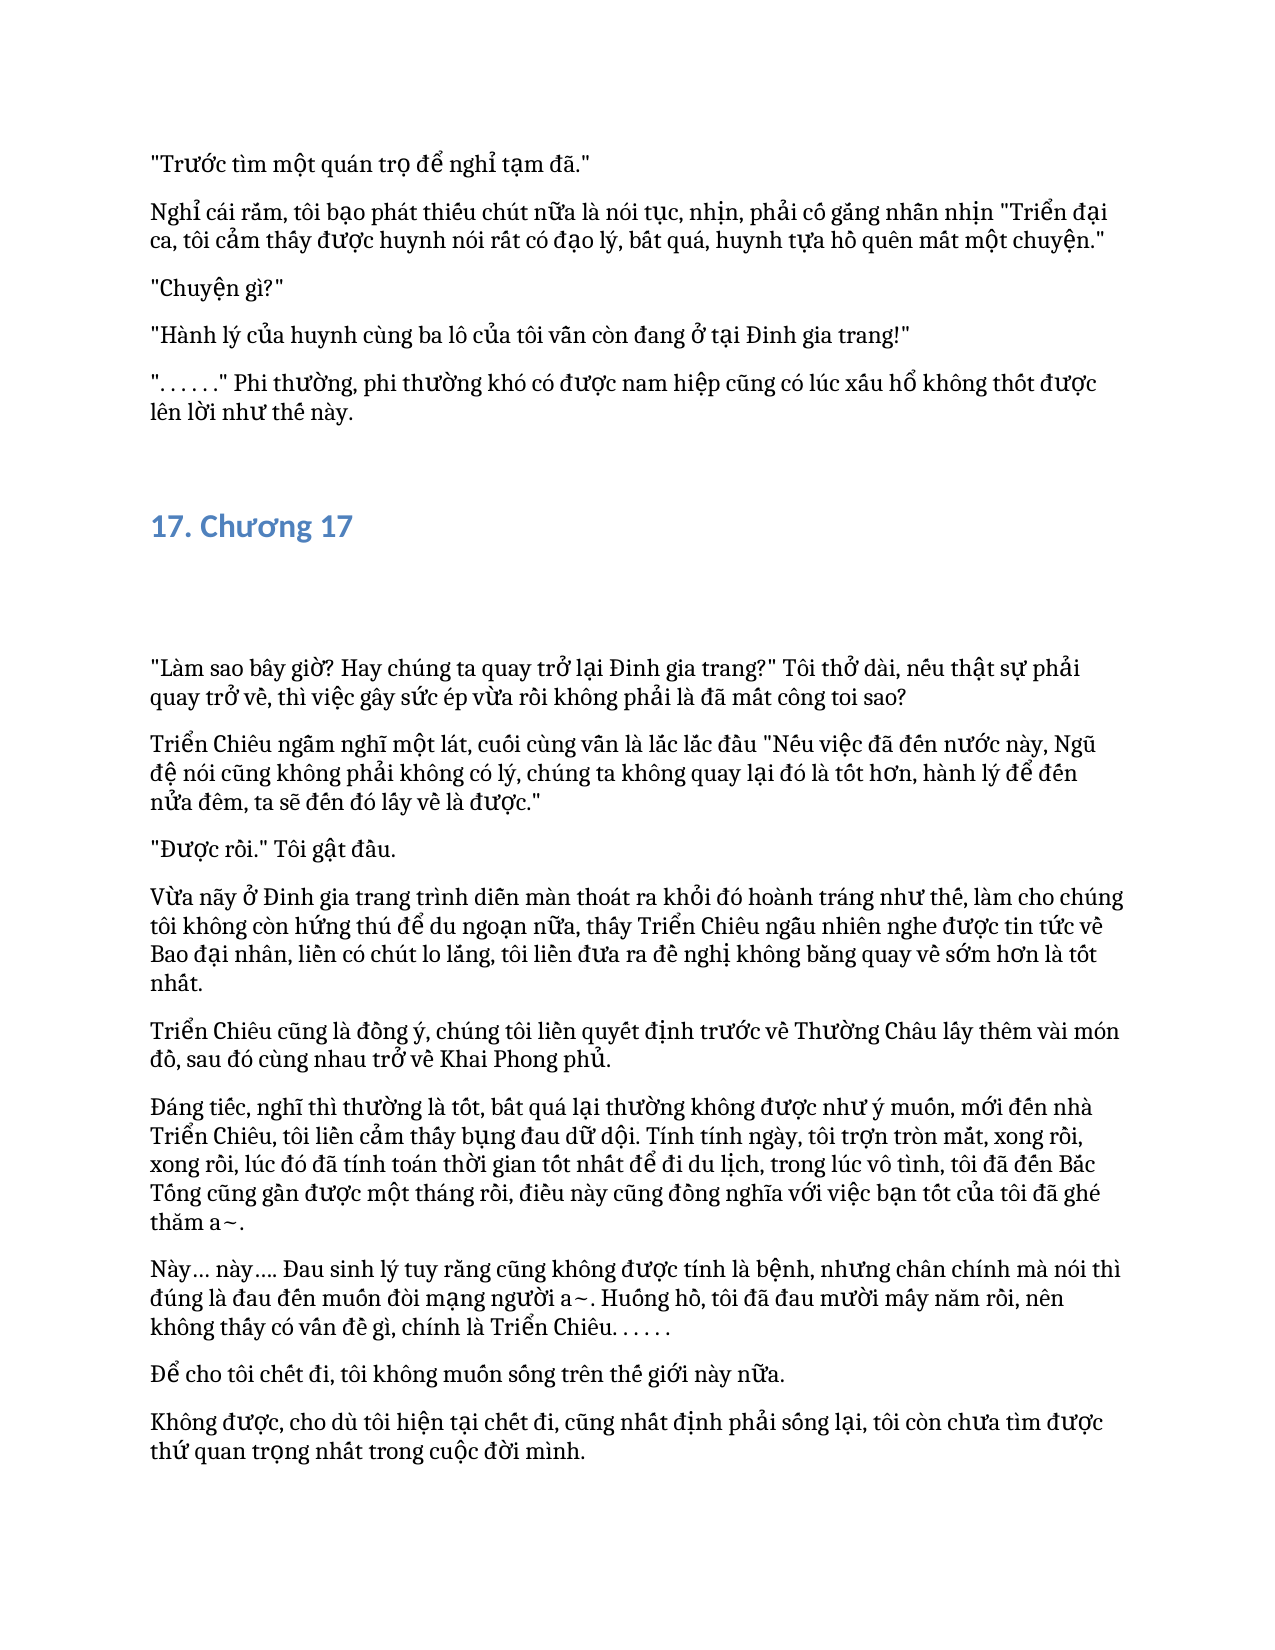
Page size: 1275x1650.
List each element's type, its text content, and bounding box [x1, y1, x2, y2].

text "Làm sao bây giờ? Hay chúng ta quay trở lại Đinh gia trang?" Tôi thở dài, nếu thật sự phải quay trở về, thì việc gây sức ép vừa rồi không phải là đã mất công toi sao? [150, 654, 1125, 712]
text "Trước tìm một quán trọ để nghỉ tạm đã." [150, 150, 1125, 179]
text "Hành lý của huynh cùng ba lô của tôi vẫn còn đang ở tại Đinh gia trang!" [150, 321, 1125, 350]
text Triển Chiêu ngẫm nghĩ một lát, cuối cùng vẫn là lắc lắc đầu "Nếu việc đã đến nước này, Ngũ đệ nói cũng không phải không có lý, chúng ta không quay lại đó là tốt hơn, hành lý để đến nửa đêm, ta sẽ đến đó lấy về là được." [150, 730, 1125, 817]
text "Được rồi." Tôi gật đầu. [150, 835, 1125, 864]
text ". . . . . ." Phi thường, phi thường khó có được nam hiệp cũng có lúc xấu hổ không thốt được lên lời như thế này. [150, 369, 1125, 484]
text Không được, cho dù tôi hiện tại chết đi, cũng nhất định phải sống lại, tôi còn chưa tìm được thứ quan trọng nhất trong cuộc đời mình. [150, 1408, 1125, 1465]
text Triển Chiêu cũng là đồng ý, chúng tôi liền quyết định trước về Thường Châu lấy thêm vài món đồ, sau đó cùng nhau trở về Khai Phong phủ. [150, 1017, 1125, 1074]
text "Chuyện gì?" [150, 274, 1125, 302]
text Này… này…. Đau sinh lý tuy rằng cũng không được tính là bệnh, nhưng chân chính mà nói thì đúng là đau đến muốn đòi mạng người a~. Huống hồ, tôi đã đau mười mấy năm rồi, nên không thấy có vấn đề gì, chính là Triển Chiêu. . . . . . [150, 1255, 1125, 1342]
text Đáng tiếc, nghĩ thì thường là tốt, bất quá lại thường không được như ý muốn, mới đến nhà Triển Chiêu, tôi liền cảm thấy bụng đau dữ dội. Tính tính ngày, tôi trợn tròn mắt, xong rồi, xong rồi, lúc đó đã tính toán thời gian tốt nhất để đi du lịch, trong lúc vô tình, tôi đã đến Bắc Tống cũng gần được một tháng rồi, điều này cũng đồng nghĩa với việc bạn tốt của tôi đã ghé thăm a~. [150, 1093, 1125, 1237]
text Nghỉ cái rắm, tôi bạo phát thiếu chút nữa là nói tục, nhịn, phải cố gắng nhẫn nhịn "Triển đại ca, tôi cảm thấy được huynh nói rất có đạo lý, bất quá, huynh tựa hồ quên mất một chuyện." [150, 197, 1125, 255]
text Để cho tôi chết đi, tôi không muốn sống trên thế giới này nữa. [150, 1360, 1125, 1389]
text Vừa nãy ở Đinh gia trang trình diễn màn thoát ra khỏi đó hoành tráng như thế, làm cho chúng tôi không còn hứng thú để du ngoạn nữa, thấy Triển Chiêu ngẫu nhiên nghe được tin tức về Bao đại nhân, liền có chút lo lắng, tôi liền đưa ra đề nghị không bằng quay về sớm hơn là tốt nhất. [150, 883, 1125, 998]
subtitle 17. Chương 17 [150, 504, 1125, 545]
